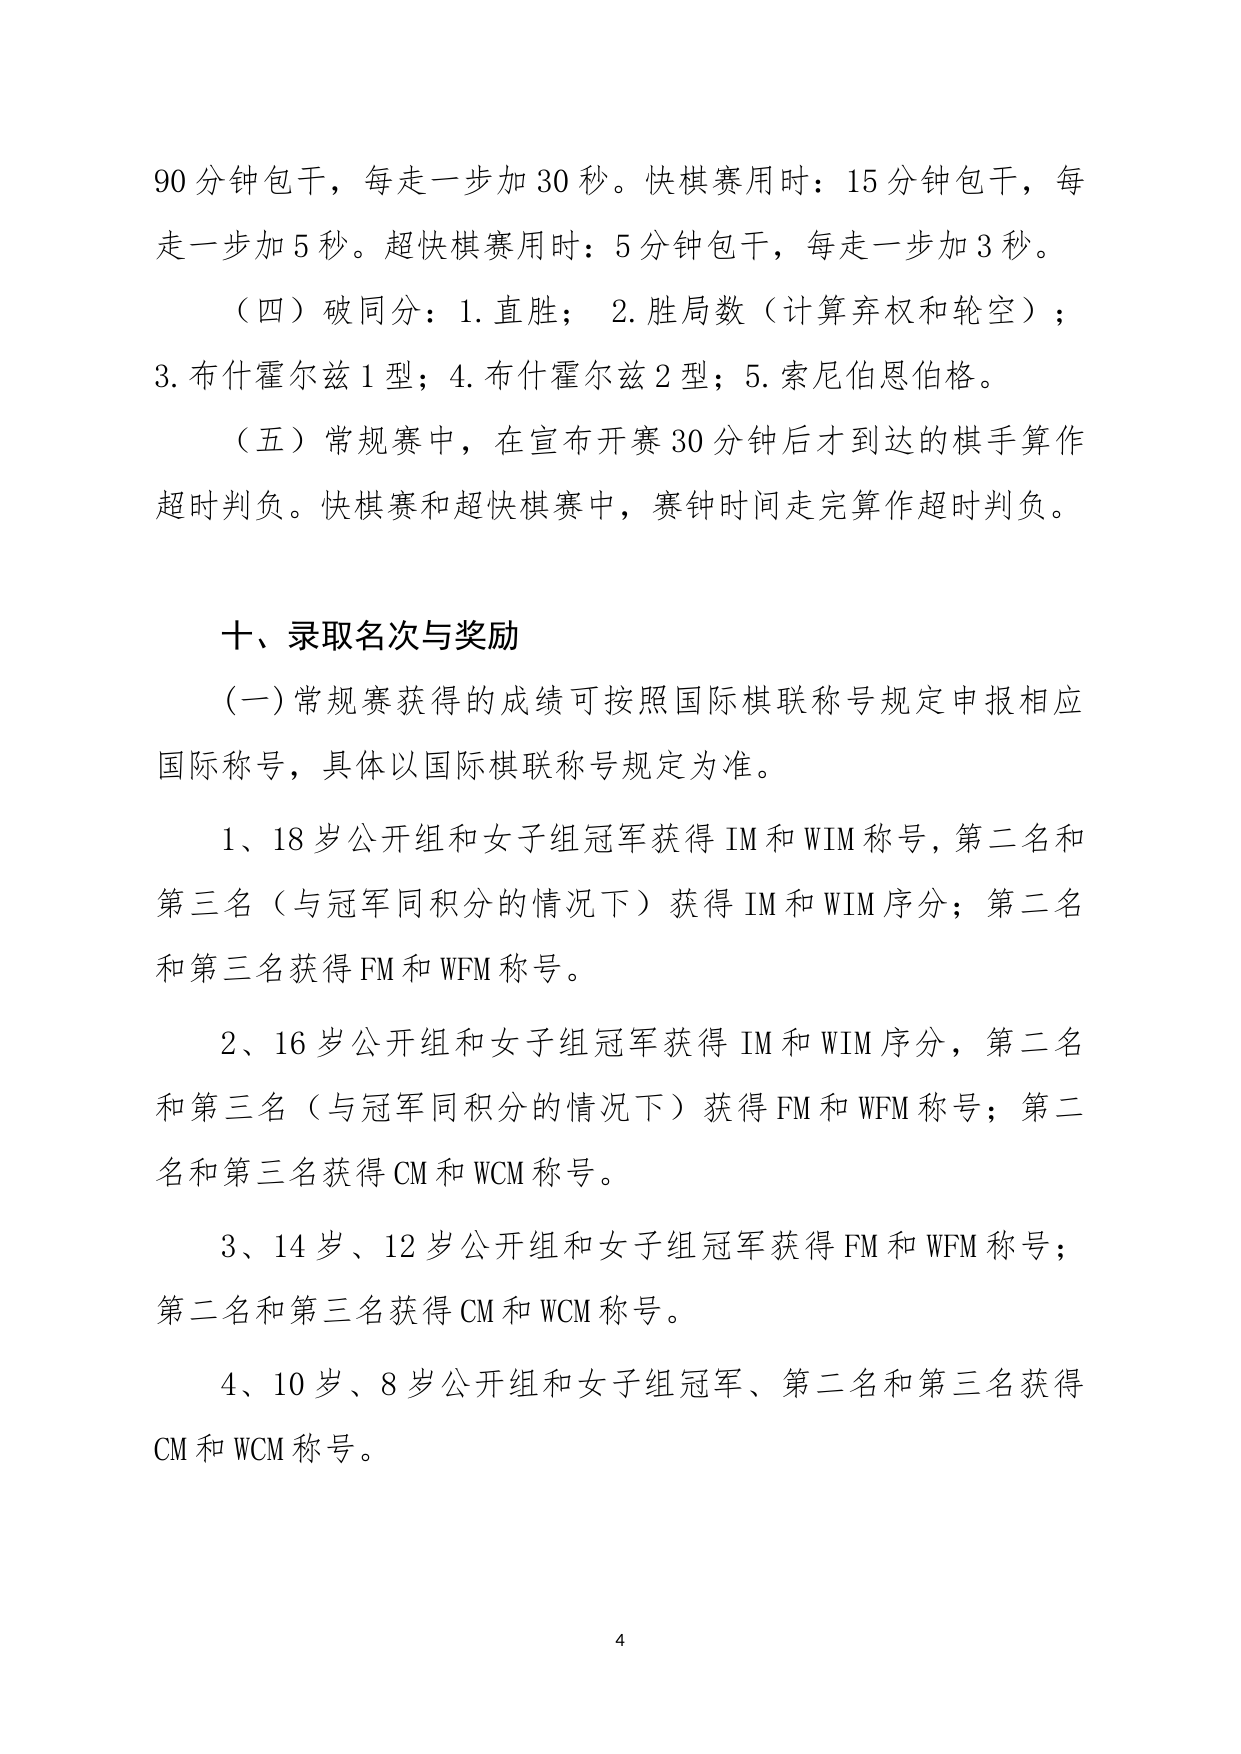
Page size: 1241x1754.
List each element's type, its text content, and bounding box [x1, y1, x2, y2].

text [153, 146, 1087, 276]
text 4、10岁、8岁公开组和女子组冠军、第二名和第三名获得CM和WCM称号。 [153, 1349, 1087, 1479]
text 1、18岁公开组和女子组冠军获得IM和WIM称号, 第二名和第三名（与冠军同积分的情况下）获得IM和WIM序分；第二名和第三名获得FM和WFM称号。 [153, 804, 1087, 999]
text 十、录取名次与奖励 [153, 601, 1087, 666]
text （五）常规赛中，在宣布开赛30分钟后才到达的棋手算作超时判负。快棋赛和超快棋赛中，赛钟时间走完算作超时判负。 [153, 406, 1087, 536]
text 3、14岁、12岁公开组和女子组冠军获得FM和WFM称号；第二名和第三名获得CM和WCM称号。 [153, 1211, 1087, 1341]
text （四）破同分：1.直胜； 2.胜局数（计算弃权和轮空）； 3.布什霍尔兹1型；4.布什霍尔兹2型；5.索尼伯恩伯格。 [153, 276, 1087, 406]
text (一)常规赛获得的成绩可按照国际棋联称号规定申报相应国际称号，具体以国际棋联称号规定为准。 [153, 666, 1087, 796]
text 2、16岁公开组和女子组冠军获得IM和WIM序分，第二名和第三名（与冠军同积分的情况下）获得FM和WFM称号；第二名和第三名获得CM和WCM称号。 [153, 1007, 1087, 1202]
